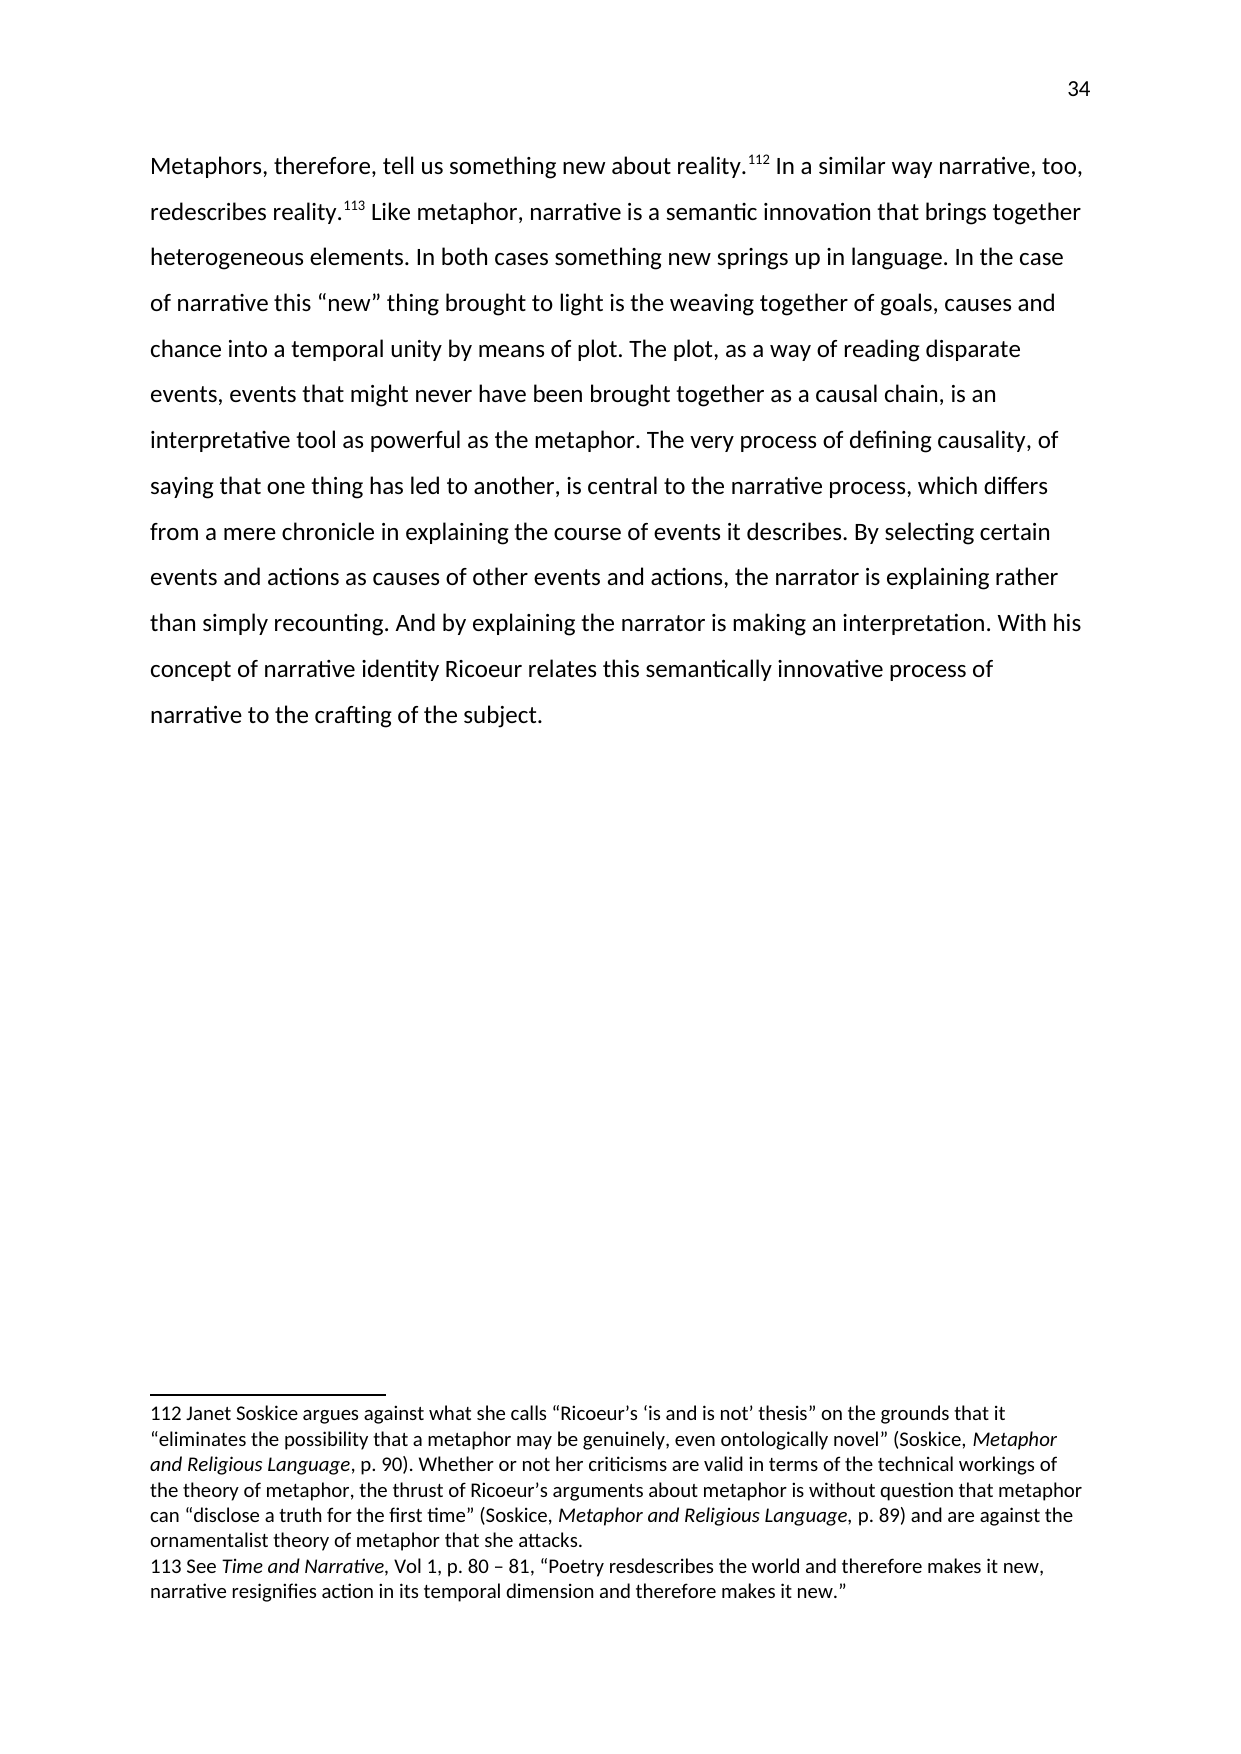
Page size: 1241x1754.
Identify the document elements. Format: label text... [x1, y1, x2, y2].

text Metaphors, therefore, tell us something new about reality. In a similar way narrative, too, redescribes reality. Like metaphor, narrative is a semantic innovation that brings together heterogeneous elements. In both cases something new springs up in language. In the case of narrative this “new” thing brought to light is the weaving together of goals, causes and chance into a temporal unity by means of plot. The plot, as a way of reading disparate events, events that might never have been brought together as a causal chain, is an interpretative tool as powerful as the metaphor. The very process of defining causality, of saying that one thing has led to another, is central to the narrative process, which differs from a mere chronicle in explaining the course of events it describes. By selecting certain events and actions as causes of other events and actions, the narrator is explaining rather than simply recounting. And by explaining the narrator is making an interpretation. With his concept of narrative identity Ricoeur relates this semantically innovative process of narrative to the crafting of the subject. [150, 150, 1090, 729]
